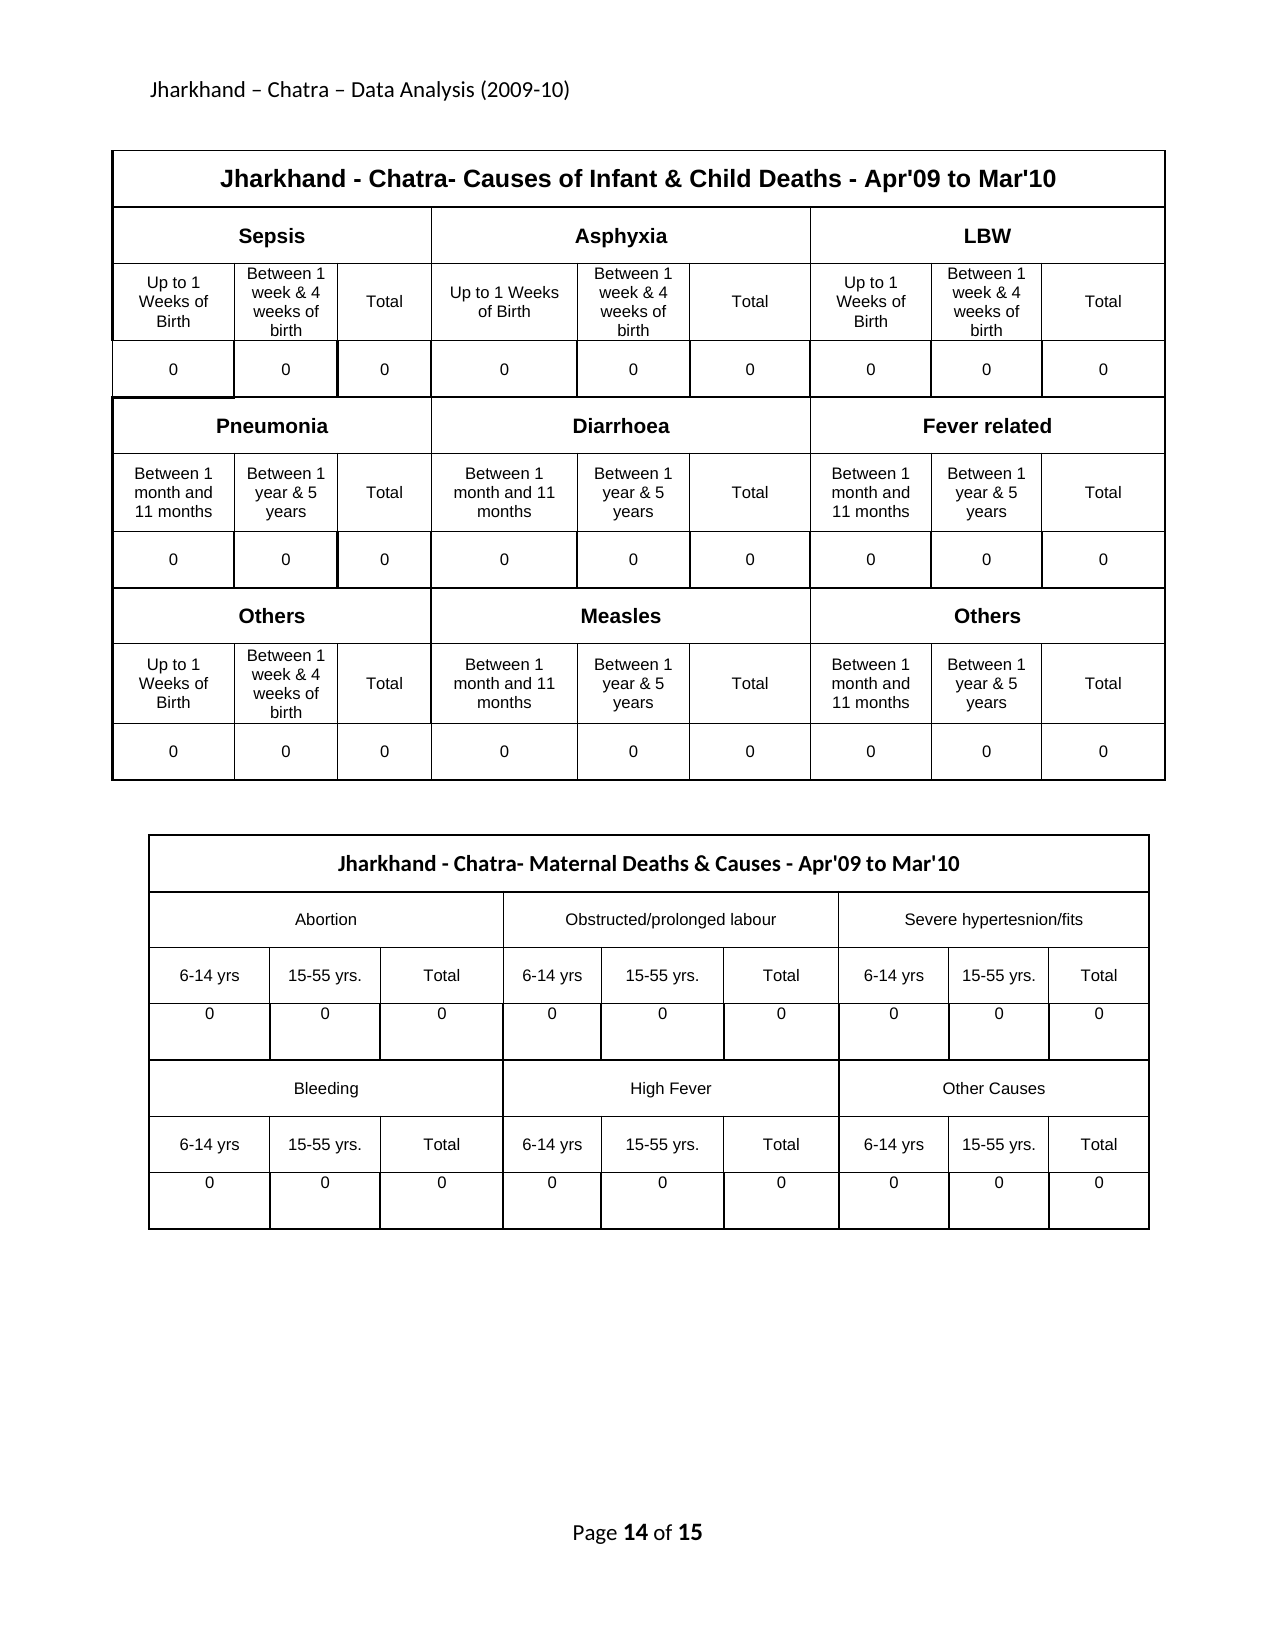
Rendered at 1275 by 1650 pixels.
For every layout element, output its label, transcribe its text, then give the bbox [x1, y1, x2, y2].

table_cell 0 [339, 532, 430, 587]
table_cell Asphyxia [432, 208, 810, 262]
table_header Jharkhand - Chatra- Maternal Deaths & Causes - Apr'09 to Mar'10 [150, 836, 1148, 891]
table_cell Up to 1 Weeks of Birth [811, 264, 931, 340]
table_cell Between 1 year & 5 years [578, 454, 689, 531]
table_cell Between 1 year & 5 years [578, 644, 689, 723]
table_cell 15-55 yrs. [949, 1117, 1048, 1172]
table_cell Total [381, 948, 503, 1003]
table_cell Others [114, 589, 430, 643]
table_cell Between 1 month and 11 months [432, 644, 577, 723]
table_cell Total [381, 1117, 502, 1172]
table_cell 0 [950, 1173, 1048, 1228]
table_cell 0 [811, 724, 931, 779]
table_cell Diarrhoea [432, 398, 810, 453]
table_cell 0 [691, 341, 809, 396]
table_cell Total [338, 644, 430, 723]
table_cell Total [1042, 264, 1164, 340]
table_cell 15-55 yrs. [602, 1117, 723, 1172]
table_cell 0 [725, 1173, 838, 1228]
table_cell Pneumonia [114, 398, 431, 453]
table_cell 0 [840, 1173, 948, 1228]
table_cell Between 1 week & 4 weeks of birth [578, 264, 689, 340]
table_cell 0 [114, 724, 234, 779]
table_cell 0 [840, 1004, 948, 1059]
table_cell 0 [381, 1173, 502, 1228]
table_cell 0 [504, 1004, 600, 1059]
table_cell Up to 1 Weeks of Birth [432, 264, 577, 340]
table_cell Total [690, 454, 810, 531]
table_cell 0 [150, 1173, 269, 1228]
table_cell 0 [578, 724, 689, 779]
table_cell Total [1049, 1117, 1148, 1172]
table_cell 15-55 yrs. [270, 948, 380, 1003]
table_cell Total [690, 644, 810, 723]
table_cell 0 [1050, 1004, 1148, 1059]
table_cell 0 [381, 1004, 502, 1059]
table_cell 0 [1043, 532, 1164, 587]
table_cell 6-14 yrs [504, 1117, 601, 1172]
table_cell 15-55 yrs. [602, 948, 723, 1003]
table_cell 0 [932, 341, 1041, 396]
table_cell 6-14 yrs [504, 948, 601, 1003]
table_cell 0 [432, 532, 576, 587]
table_cell 6-14 yrs [839, 948, 948, 1003]
table_cell 0 [1043, 341, 1164, 396]
table_cell 15-55 yrs. [270, 1117, 380, 1172]
table_cell 0 [150, 1004, 269, 1059]
table_cell 0 [950, 1004, 1048, 1059]
table_header Jharkhand - Chatra- Causes of Infant & Child Deaths - Apr'09 to Mar'10 [114, 151, 1164, 206]
table_cell 0 [271, 1173, 379, 1228]
table_cell 0 [578, 341, 689, 396]
table_cell Total [724, 948, 838, 1003]
table_cell Between 1 week & 4 weeks of birth [932, 264, 1041, 340]
table_cell Measles [432, 589, 810, 643]
table_cell 0 [691, 532, 809, 587]
table_cell Total [1042, 644, 1164, 723]
table_cell Between 1 month and 11 months [811, 644, 931, 723]
table_cell Between 1 month and 11 months [432, 454, 577, 531]
table_cell Between 1 week & 4 weeks of birth [235, 644, 337, 723]
table_cell 0 [602, 1173, 723, 1228]
table_cell 0 [235, 341, 336, 396]
table_cell 0 [114, 532, 233, 587]
table_cell 0 [504, 1173, 600, 1228]
table_cell 0 [932, 532, 1041, 587]
table_cell Between 1 month and 11 months [811, 454, 931, 531]
table_cell Severe hypertesnion/fits [839, 893, 1148, 947]
table_cell 0 [690, 724, 810, 779]
table_cell Bleeding [150, 1061, 502, 1116]
table_cell Between 1 year & 5 years [932, 454, 1041, 531]
table_cell 0 [1050, 1173, 1148, 1228]
table_cell Total [1042, 454, 1164, 531]
table_cell 0 [339, 341, 430, 396]
table_cell Other Causes [840, 1061, 1148, 1116]
table_cell Others [811, 589, 1164, 643]
table_cell 0 [725, 1004, 838, 1059]
table_cell 6-14 yrs [840, 1117, 948, 1172]
table_cell 0 [578, 532, 689, 587]
table_cell High Fever [504, 1061, 838, 1116]
table_cell 0 [432, 341, 576, 396]
table_cell Total [1049, 948, 1148, 1003]
table_cell 6-14 yrs [150, 1117, 269, 1172]
table_cell Total [338, 264, 431, 340]
table_cell 0 [113, 341, 233, 396]
table_cell 0 [811, 532, 930, 587]
table_cell Total [338, 454, 431, 531]
table_cell Between 1 year & 5 years [235, 454, 337, 531]
table_cell 0 [235, 532, 336, 587]
table_cell 15-55 yrs. [949, 948, 1048, 1003]
table_cell Between 1 year & 5 years [932, 644, 1041, 723]
table_cell 0 [235, 724, 337, 779]
table_cell Obstructed/prolonged labour [504, 893, 838, 947]
table_cell Up to 1 Weeks of Birth [114, 264, 234, 340]
table_cell Sepsis [114, 208, 431, 262]
table_cell 0 [432, 724, 577, 779]
table_cell 0 [602, 1004, 723, 1059]
table_cell Up to 1 Weeks of Birth [114, 644, 234, 723]
table_cell Total [690, 264, 810, 340]
table_cell 6-14 yrs [150, 948, 269, 1003]
table_cell 0 [271, 1004, 379, 1059]
table_cell Total [724, 1117, 838, 1172]
table_cell 0 [1042, 724, 1164, 779]
table_cell Between 1 month and 11 months [114, 454, 234, 531]
table_cell Abortion [150, 893, 503, 947]
table_cell 0 [811, 341, 930, 396]
table_cell Between 1 week & 4 weeks of birth [235, 264, 337, 340]
table_cell LBW [811, 208, 1164, 262]
table_cell 0 [338, 724, 431, 779]
table_cell Fever related [811, 398, 1164, 453]
table_cell 0 [932, 724, 1041, 779]
